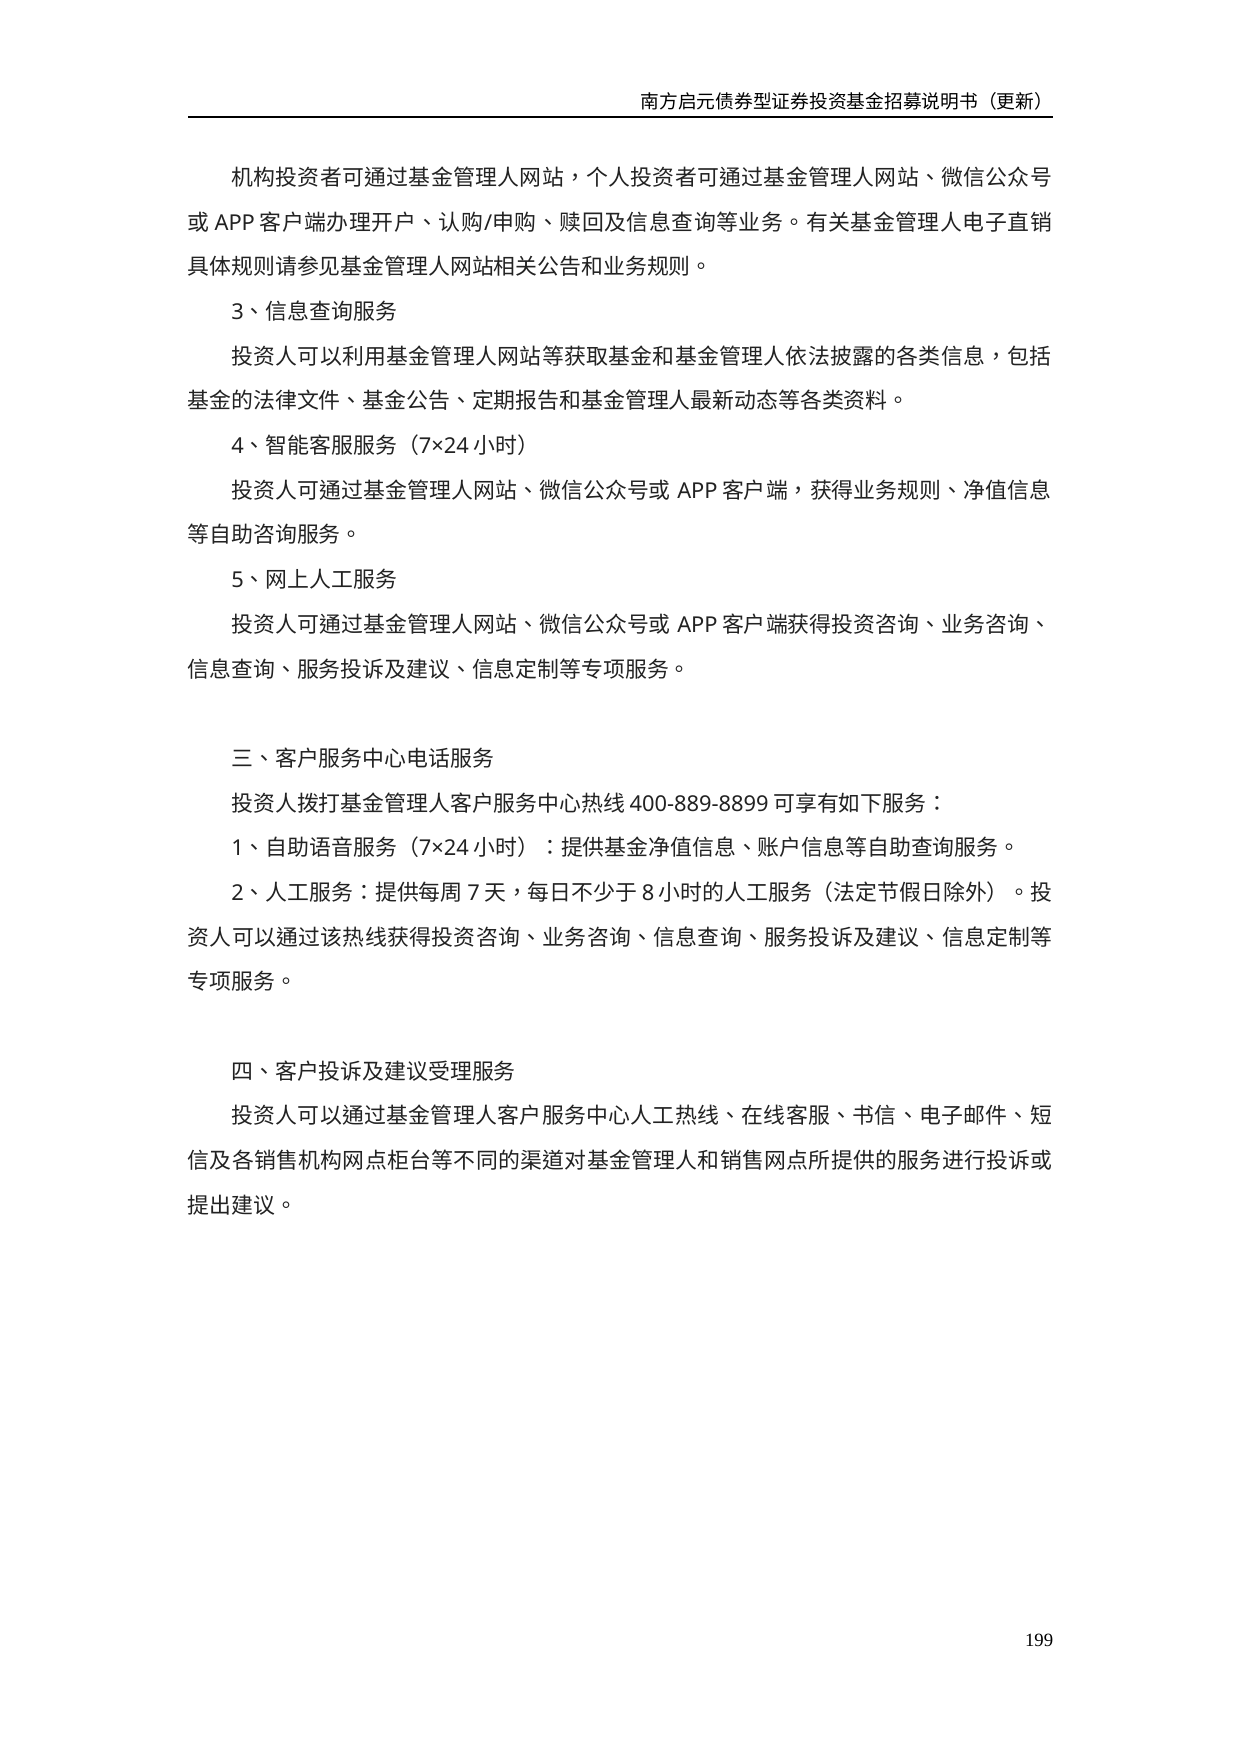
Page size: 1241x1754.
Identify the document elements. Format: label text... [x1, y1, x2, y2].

text 投资人拨打基金管理人客户服务中心热线400-889-8899可享有如下服务： [187, 788, 1053, 817]
text 3、信息查询服务 [187, 296, 1053, 326]
text 4、智能客服服务（7×24小时） [187, 430, 1053, 460]
text 投资人可以通过基金管理人客户服务中心人工热线、在线客服、书信、电子邮件、短信及各销售机构网点柜台等不同的渠道对基金管理人和销售网点所提供的服务进行投诉或提出建议。 [187, 1100, 1053, 1219]
text 三、客户服务中心电话服务 [187, 743, 1053, 773]
text 1、自助语音服务（7×24小时）：提供基金净值信息、账户信息等自助查询服务。 [187, 832, 1053, 862]
text 投资人可通过基金管理人网站、微信公众号或APP客户端获得投资咨询、业务咨询、信息查询、服务投诉及建议、信息定制等专项服务。 [187, 609, 1053, 683]
text 投资人可以利用基金管理人网站等获取基金和基金管理人依法披露的各类信息，包括基金的法律文件、基金公告、定期报告和基金管理人最新动态等各类资料。 [187, 341, 1053, 415]
text 2、人工服务：提供每周7天，每日不少于8小时的人工服务（法定节假日除外）。投资人可以通过该热线获得投资咨询、业务咨询、信息查询、服务投诉及建议、信息定制等专项服务。 [187, 877, 1053, 996]
text 四、客户投诉及建议受理服务 [187, 1056, 1053, 1086]
text 投资人可通过基金管理人网站、微信公众号或APP客户端，获得业务规则、净值信息等自助咨询服务。 [187, 475, 1053, 549]
text 机构投资者可通过基金管理人网站，个人投资者可通过基金管理人网站、微信公众号或APP客户端办理开户、认购/申购、赎回及信息查询等业务。有关基金管理人电子直销具体规则请参见基金管理人网站相关公告和业务规则。 [187, 162, 1053, 281]
text 5、网上人工服务 [187, 564, 1053, 594]
